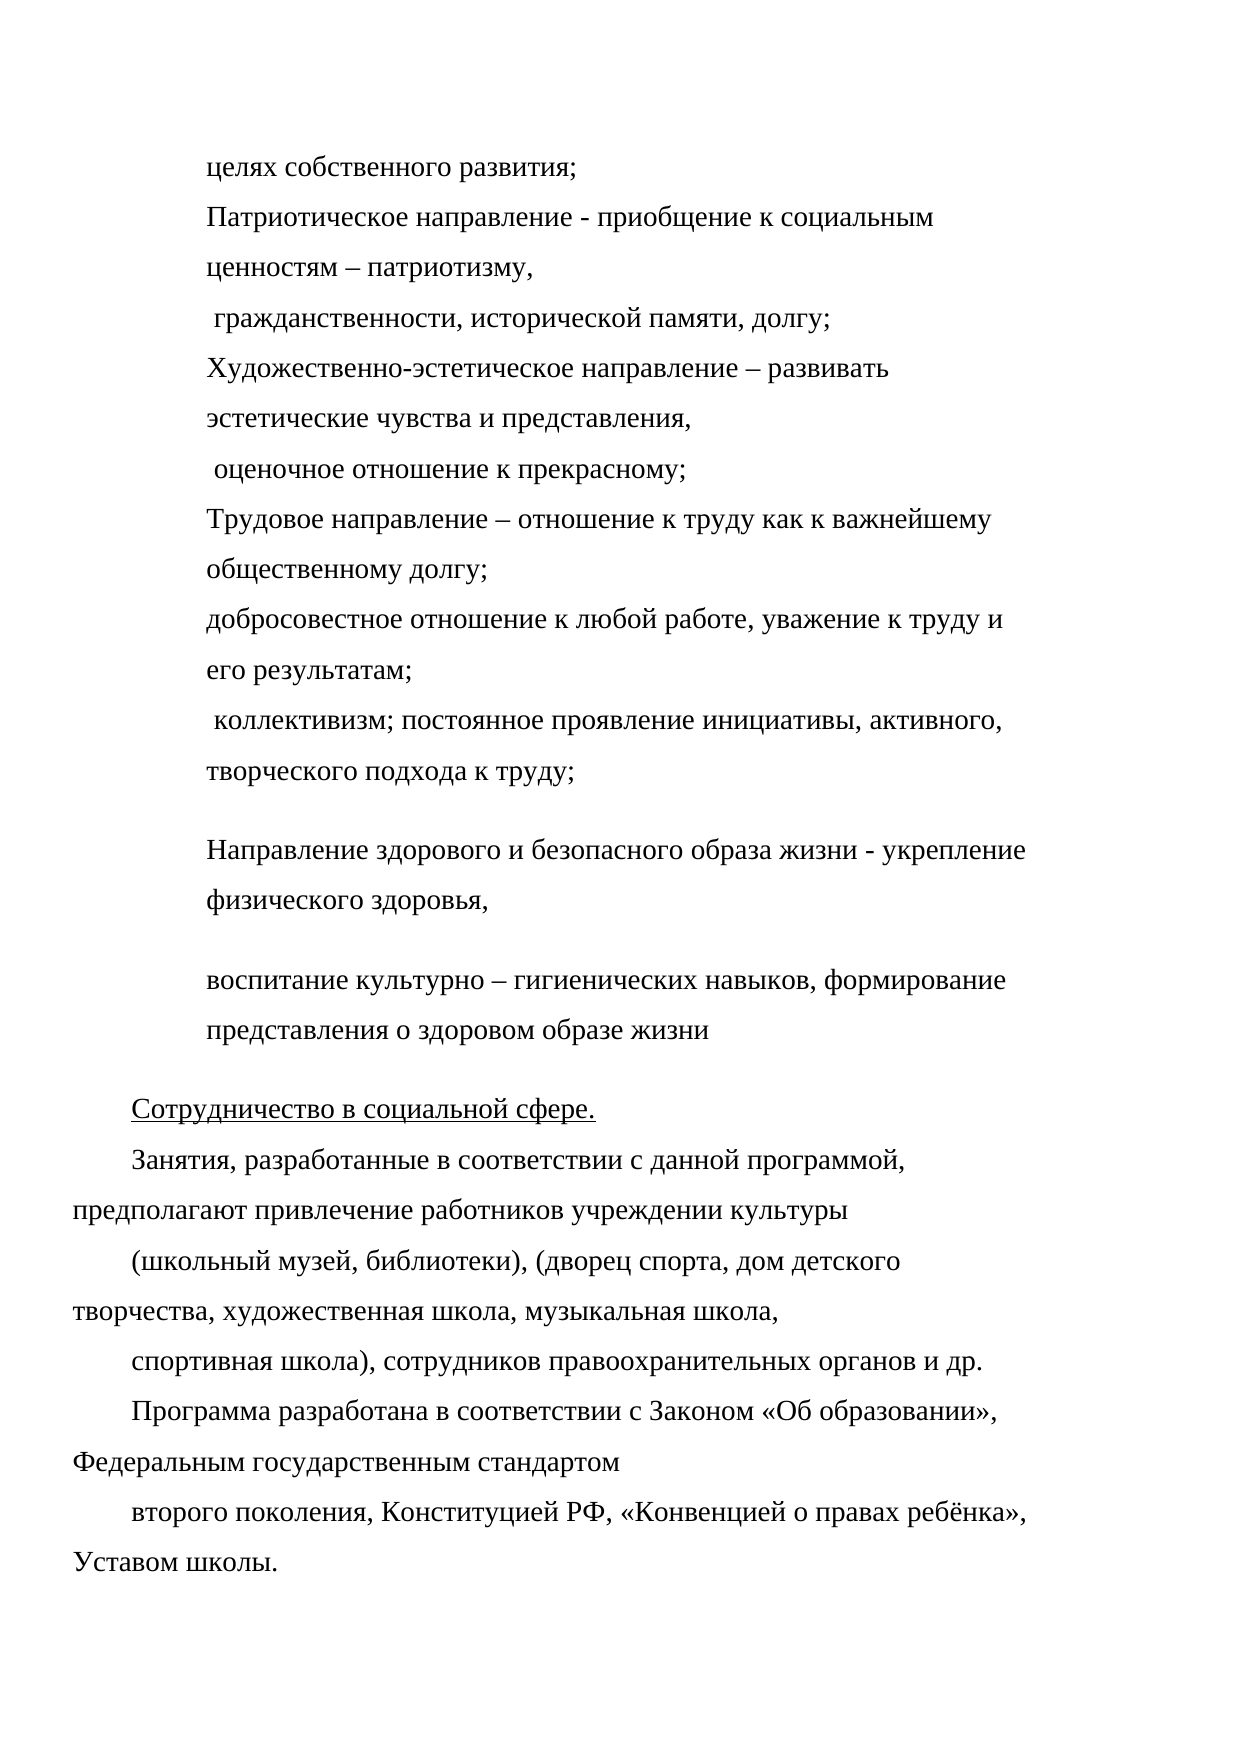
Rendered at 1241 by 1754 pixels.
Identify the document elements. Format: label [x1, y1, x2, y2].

table_header [72, 118, 1047, 1593]
